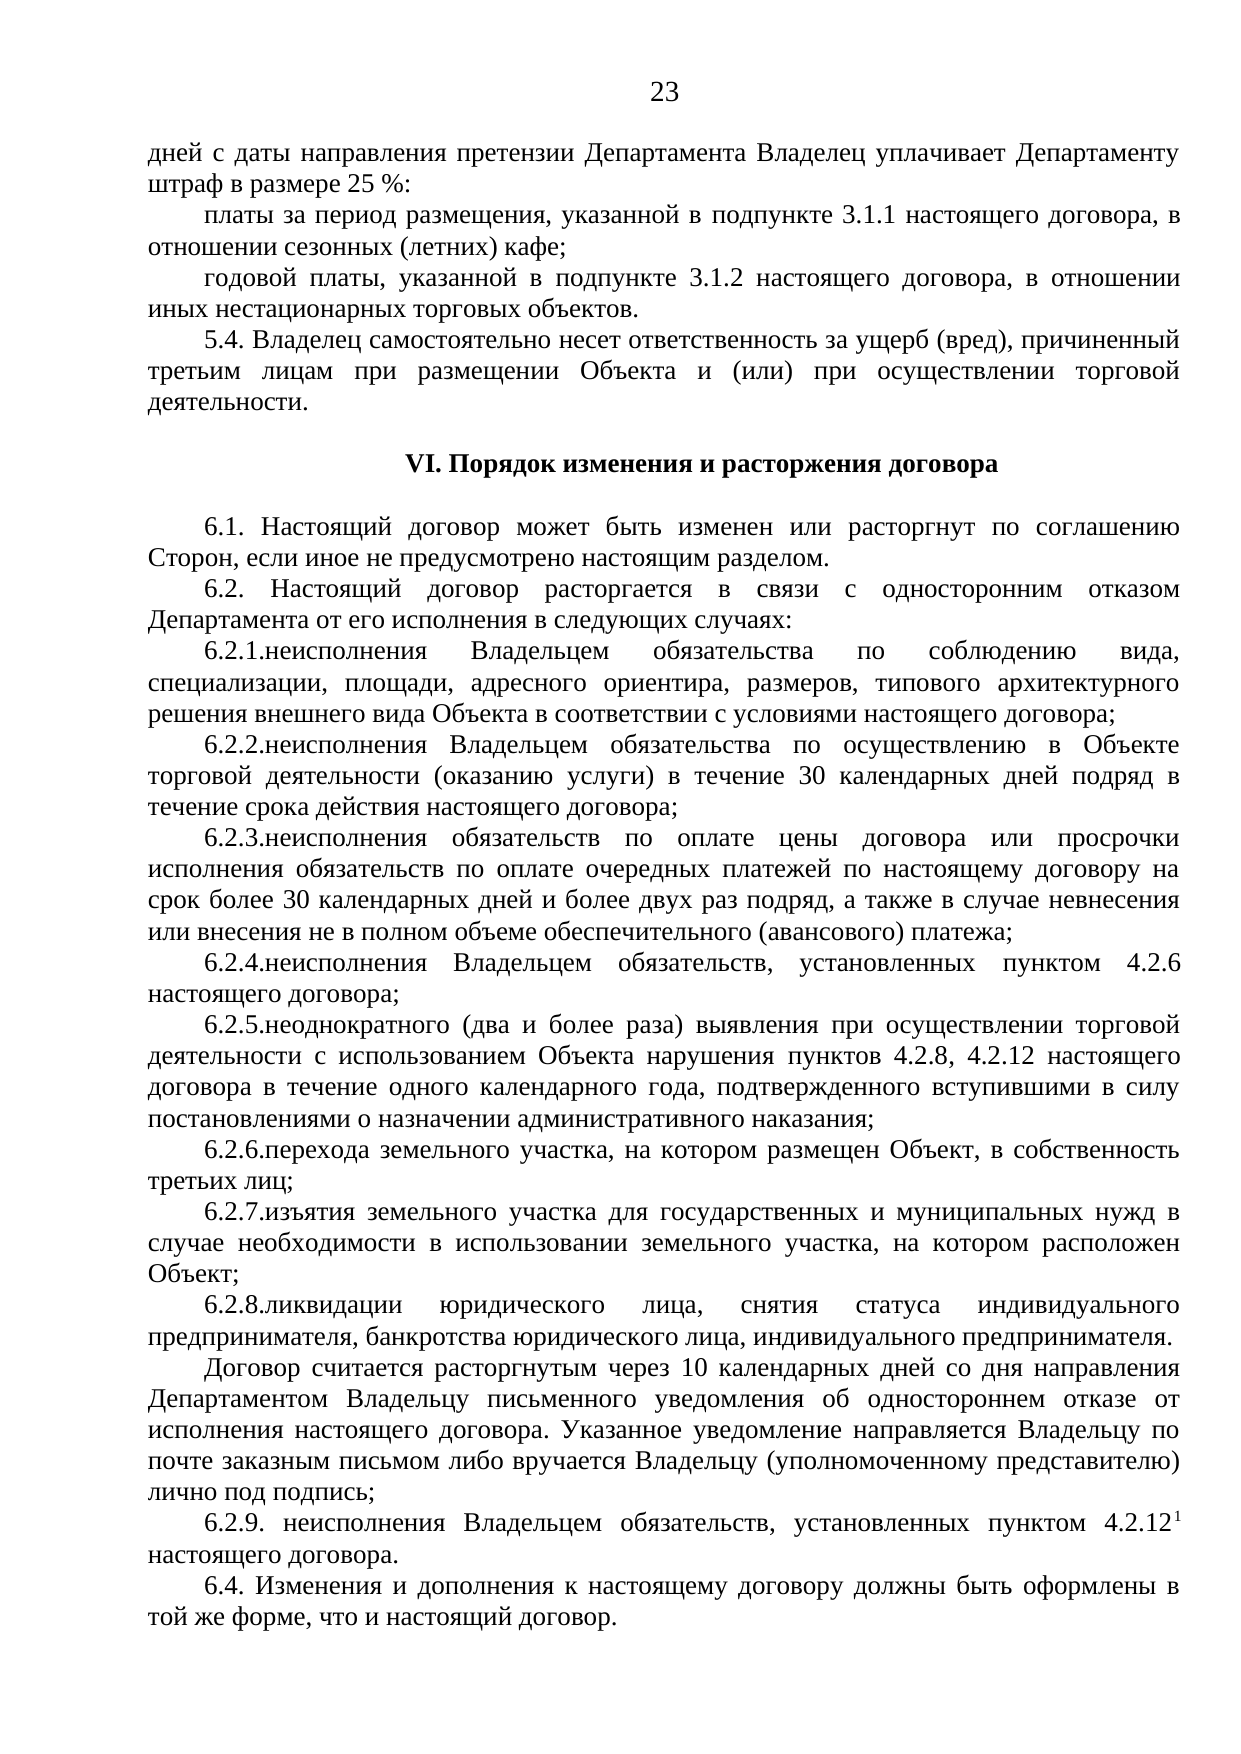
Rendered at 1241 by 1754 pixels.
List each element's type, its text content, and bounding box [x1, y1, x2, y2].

text 6.4. Изменения и дополнения к настоящему договору должны быть оформлены в той же форме, что и настоящий договор. [148, 1569, 1181, 1631]
text 6.2.4.неисполнения Владельцем обязательств, установленных пунктом 4.2.6 настоящего договора; [148, 946, 1181, 1008]
text 6.2.7.изъятия земельного участка для государственных и муниципальных нужд в случае необходимости в использовании земельного участка, на котором расположен Объект; [148, 1195, 1181, 1288]
text VI. Порядок изменения и расторжения договора [148, 448, 1181, 479]
text 6.1. Настоящий договор может быть изменен или расторгнут по соглашению Сторон, если иное не предусмотрено настоящим разделом. [148, 510, 1181, 572]
text 6.2.9. неисполнения Владельцем обязательств, установленных пунктом 4.2.121 настоящего договора. [148, 1507, 1181, 1569]
text 6.2.2.неисполнения Владельцем обязательства по осуществлению в Объекте торговой деятельности (оказанию услуги) в течение 30 календарных дней подряд в течение срока действия настоящего договора; [148, 728, 1181, 821]
text Договор считается расторгнутым через 10 календарных дней со дня направления Департаментом Владельцу письменного уведомления об одностороннем отказе от исполнения настоящего договора. Указанное уведомление направляется Владельцу по почте заказным письмом либо вручается Владельцу (уполномоченному представителю) лично под подпись; [148, 1351, 1181, 1507]
text 6.2. Настоящий договор расторгается в связи с односторонним отказом Департамента от его исполнения в следующих случаях: [148, 572, 1181, 634]
text 6.2.5.неоднократного (два и более раза) выявления при осуществлении торговой деятельности с использованием Объекта нарушения пунктов 4.2.8, 4.2.12 настоящего договора в течение одного календарного года, подтвержденного вступившими в силу постановлениями о назначении административного наказания; [148, 1008, 1181, 1133]
text 5.4. Владелец самостоятельно несет ответственность за ущерб (вред), причиненный третьим лицам при размещении Объекта и (или) при осуществлении торговой деятельности. [148, 323, 1181, 416]
text 6.2.3.неисполнения обязательств по оплате цены договора или просрочки исполнения обязательств по оплате очередных платежей по настоящему договору на срок более 30 календарных дней и более двух раз подряд, а также в случае невнесения или внесения не в полном объеме обеспечительного (авансового) платежа; [148, 821, 1181, 946]
text 6.2.8.ликвидации юридического лица, снятия статуса индивидуального предпринимателя, банкротства юридического лица, индивидуального предпринимателя. [148, 1288, 1181, 1351]
text годовой платы, указанной в подпункте 3.1.2 настоящего договора, в отношении иных нестационарных торговых объектов. [148, 261, 1181, 323]
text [148, 136, 1181, 198]
text платы за период размещения, указанной в подпункте 3.1.1 настоящего договора, в отношении сезонных (летних) кафе; [148, 198, 1181, 261]
text 6.2.1.неисполнения Владельцем обязательства по соблюдению вида, специализации, площади, адресного ориентира, размеров, типового архитектурного решения внешнего вида Объекта в соответствии с условиями настоящего договора; [148, 634, 1181, 728]
text 6.2.6.перехода земельного участка, на котором размещен Объект, в собственность третьих лиц; [148, 1133, 1181, 1195]
